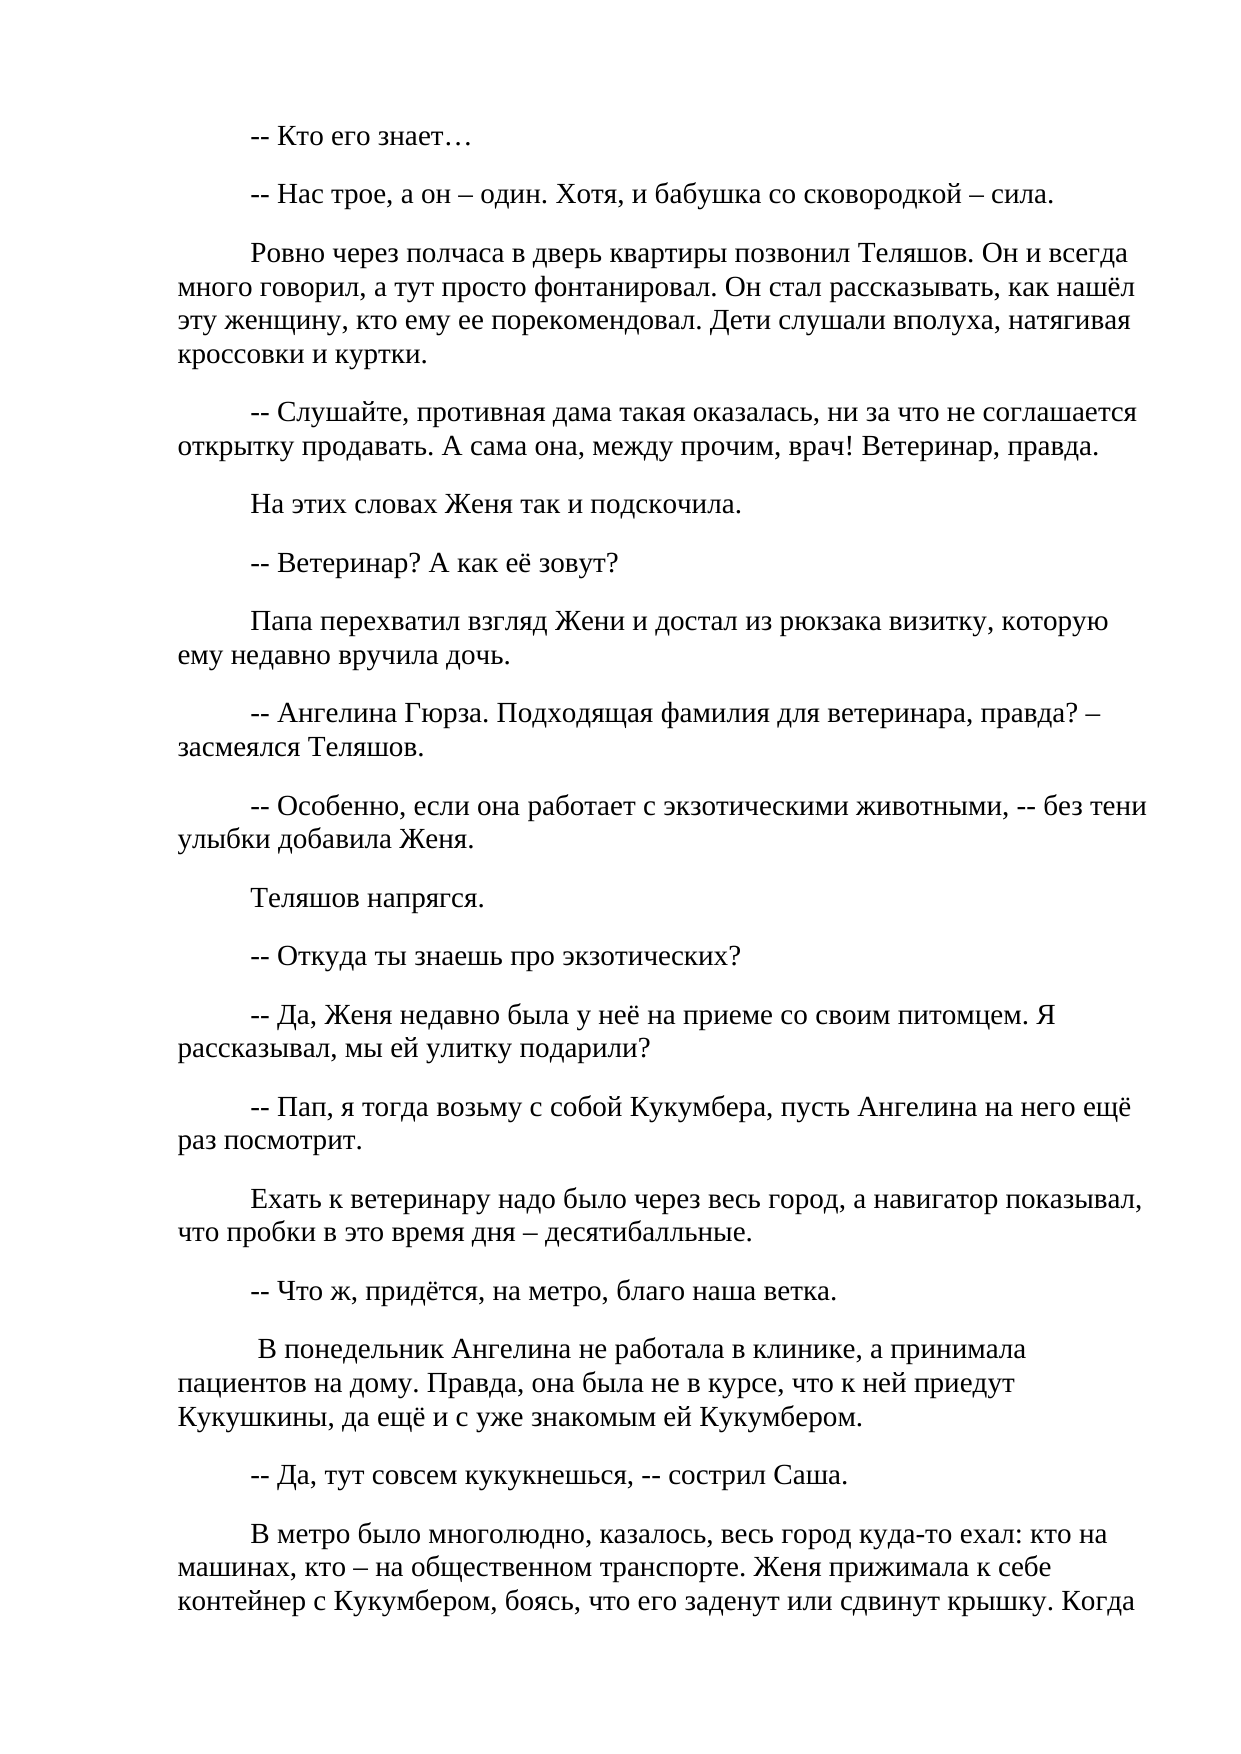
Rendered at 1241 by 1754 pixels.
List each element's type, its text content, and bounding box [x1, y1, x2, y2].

text Теляшов напрягся. [177, 880, 1152, 913]
text -- Что ж, придётся, на метро, благо наша ветка. [177, 1273, 1152, 1307]
text На этих словах Женя так и подскочила. [177, 486, 1152, 520]
text -- Слушайте, противная дама такая оказалась, ни за что не соглашается открытку продавать. А сама она, между прочим, врач! Ветеринар, правда. [177, 394, 1152, 461]
text -- Ангелина Гюрза. Подходящая фамилия для ветеринара, правда? – засмеялся Теляшов. [177, 696, 1152, 763]
text -- Да, тут совсем кукукнешься, -- сострил Саша. [177, 1457, 1152, 1491]
text -- Нас трое, а он – один. Хотя, и бабушка со сковородкой – сила. [177, 177, 1152, 210]
text -- Да, Женя недавно была у неё на приеме со своим питомцем. Я рассказывал, мы ей улитку подарили? [177, 997, 1152, 1064]
text В понедельник Ангелина не работала в клинике, а принимала пациентов на дому. Правда, она была не в курсе, что к ней приедут Кукушкины, да ещё и с уже знакомым ей Кукумбером. [177, 1332, 1152, 1432]
text Ровно через полчаса в дверь квартиры позвонил Теляшов. Он и всегда много говорил, а тут просто фонтанировал. Он стал рассказывать, как нашёл эту женщину, кто ему ее порекомендовал. Дети слушали вполуха, натягивая кроссовки и куртки. [177, 235, 1152, 369]
text -- Кто его знает… [177, 118, 1152, 152]
text Папа перехватил взгляд Жени и достал из рюкзака визитку, которую ему недавно вручила дочь. [177, 603, 1152, 671]
text Ехать к ветеринару надо было через весь город, а навигатор показывал, что пробки в это время дня – десятибалльные. [177, 1181, 1152, 1248]
text -- Пап, я тогда возьму с собой Кукумбера, пусть Ангелина на него ещё раз посмотрит. [177, 1089, 1152, 1156]
text -- Особенно, если она работает с экзотическими животными, -- без тени улыбки добавила Женя. [177, 788, 1152, 855]
text -- Ветеринар? А как её зовут? [177, 545, 1152, 578]
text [177, 1516, 1152, 1616]
text -- Откуда ты знаешь про экзотических? [177, 938, 1152, 972]
